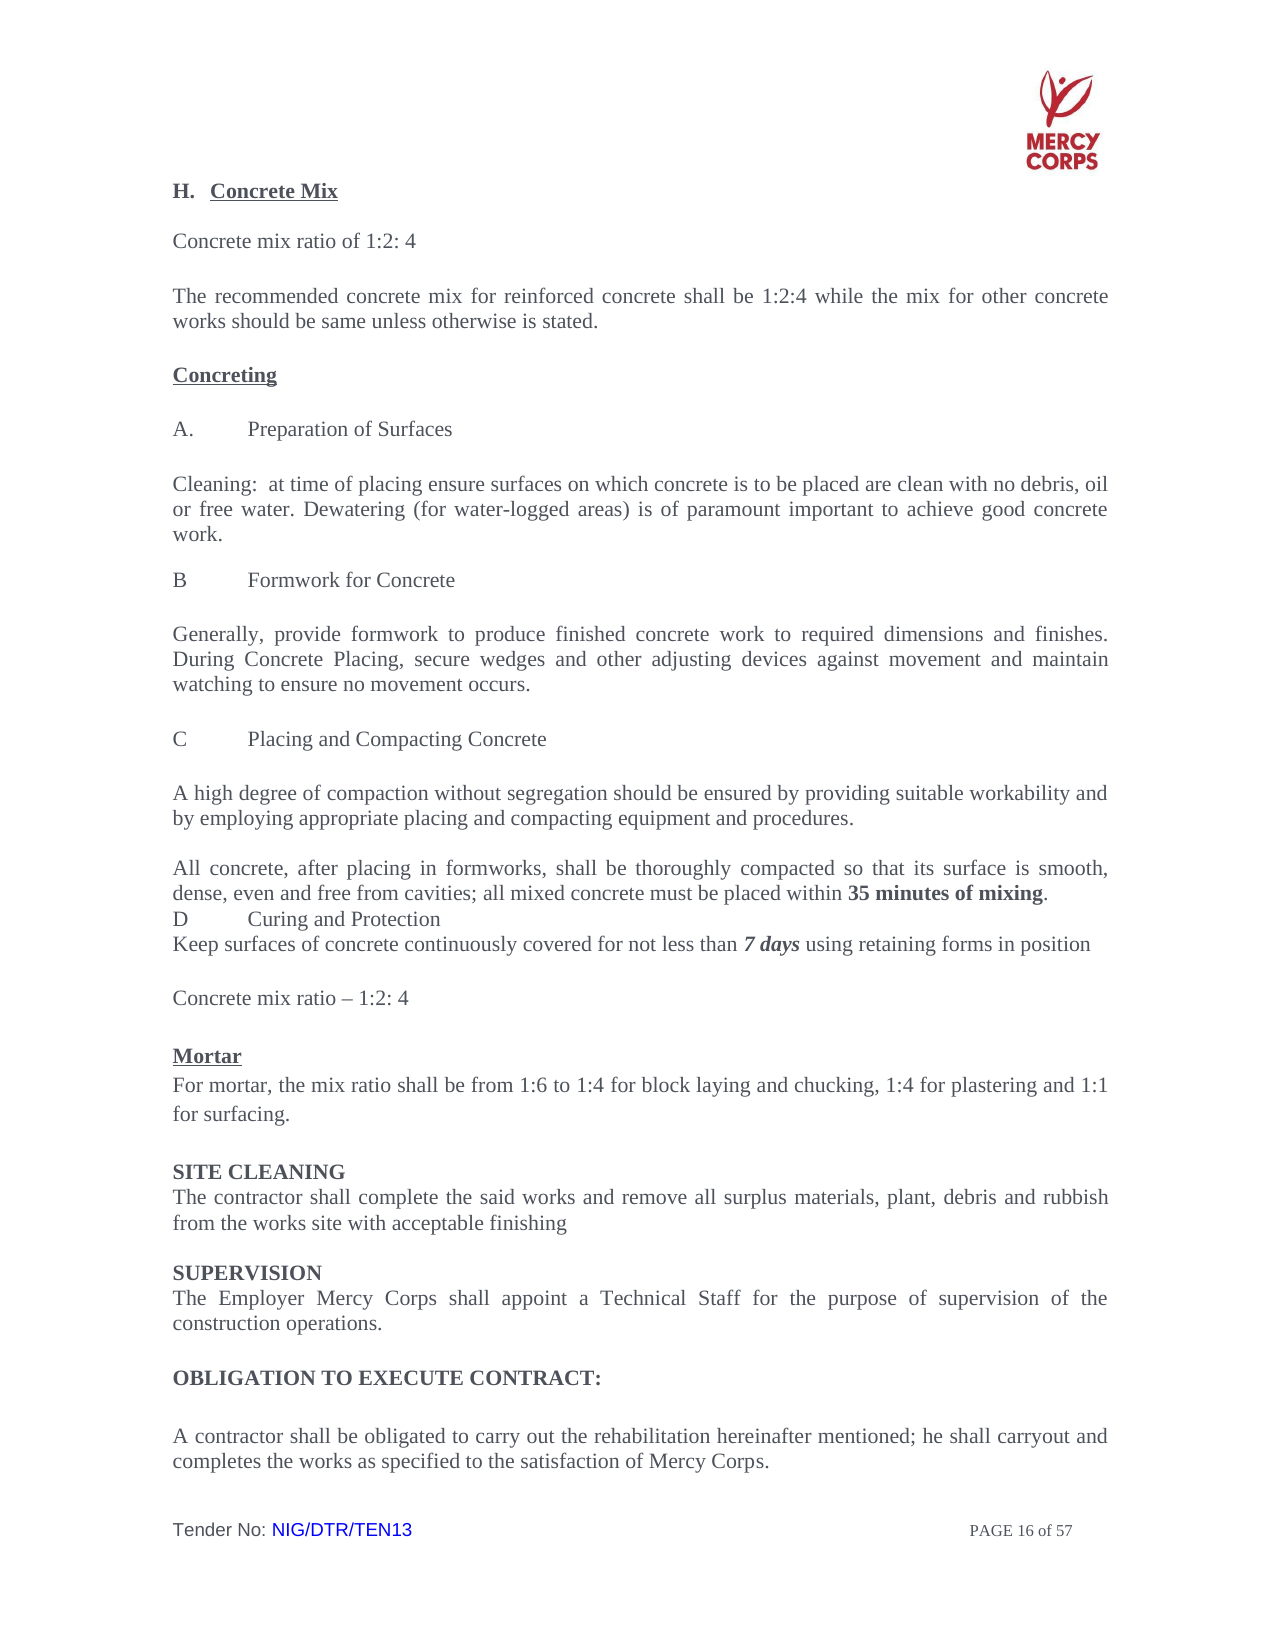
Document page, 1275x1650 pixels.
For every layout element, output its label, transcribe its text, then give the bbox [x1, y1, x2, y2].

text B Formwork for Concrete [172, 567, 1110, 592]
text Cleaning: at time of placing ensure surfaces on which concrete is to be placed are clean with no debris, oil or free water. Dewatering (for water-logged areas) is of paramount important to achieve good concrete work. [172, 471, 1110, 546]
list Concrete Mix [172, 178, 1110, 203]
text For mortar, the mix ratio shall be from 1:6 to 1:4 for block laying and chucking, 1:4 for plastering and 1:1 for surfacing. [172, 1072, 1110, 1126]
text A. Preparation of Surfaces [172, 416, 1110, 441]
text The recommended concrete mix for reinforced concrete shall be 1:2:4 while the mix for other concrete works should be same unless otherwise is stated. [172, 283, 1110, 333]
text C Placing and Compacting Concrete [172, 726, 1110, 751]
text A contractor shall be obligated to carry out the rehabilitation hereinafter mentioned; he shall carryout and completes the works as specified to the satisfaction of Mercy Corps. [172, 1423, 1110, 1473]
text A high degree of compaction without segregation should be ensured by providing suitable workability and by employing appropriate placing and compacting equipment and procedures. [172, 780, 1110, 830]
text Generally, provide formwork to produce finished concrete work to required dimensions and finishes. During Concrete Placing, secure wedges and other adjusting devices against movement and maintain watching to ensure no movement occurs. [172, 621, 1110, 697]
text Mortar [172, 1043, 1110, 1068]
text Concreting [172, 362, 1110, 387]
text Supervision [172, 1260, 1110, 1285]
picture [1019, 63, 1103, 176]
text Keep surfaces of concrete continuously covered for not less than 7 days using retaining forms in position [172, 931, 1110, 956]
text D Curing and Protection [172, 906, 1110, 931]
text SITE CLEANING [172, 1159, 1110, 1184]
text Concrete mix ratio of 1:2: 4 [172, 228, 1110, 253]
text The Employer Mercy Corps shall appoint a Technical Staff for the purpose of supervision of the construction operations. [172, 1285, 1110, 1336]
text Obligation to execute contract: [172, 1365, 1110, 1390]
text All concrete, after placing in formworks, shall be thoroughly compacted so that its surface is smooth, dense, even and free from cavities; all mixed concrete must be placed within 35 minutes of mixing. [172, 855, 1110, 906]
text The contractor shall complete the said works and remove all surplus materials, plant, debris and rubbish from the works site with acceptable finishing [172, 1184, 1110, 1235]
text Concrete mix ratio – 1:2: 4 [172, 985, 1110, 1010]
